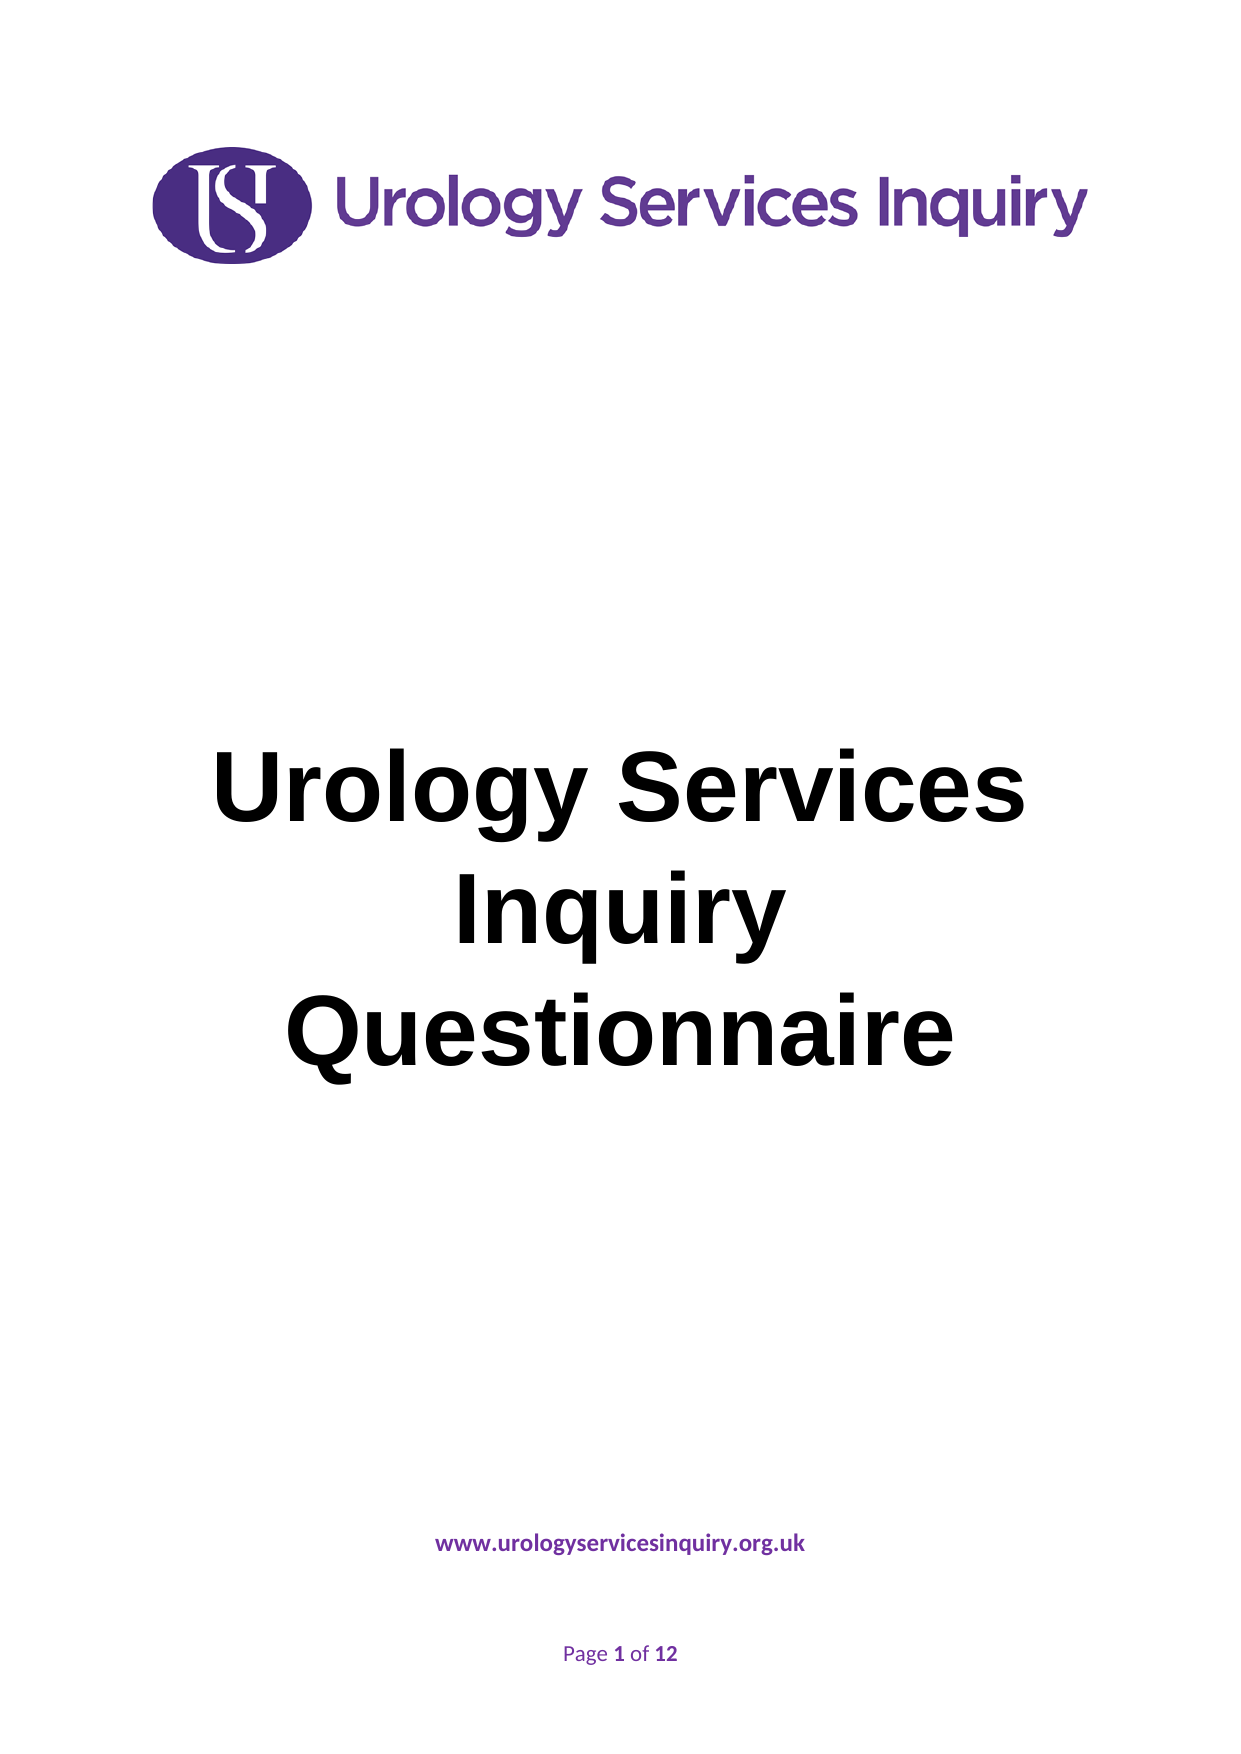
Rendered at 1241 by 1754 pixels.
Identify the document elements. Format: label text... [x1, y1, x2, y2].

text Urology Services Inquiry Questionnaire [148, 728, 1092, 1087]
text www.urologyservicesinquiry.org.uk [148, 1528, 1092, 1558]
picture [152, 147, 1088, 264]
